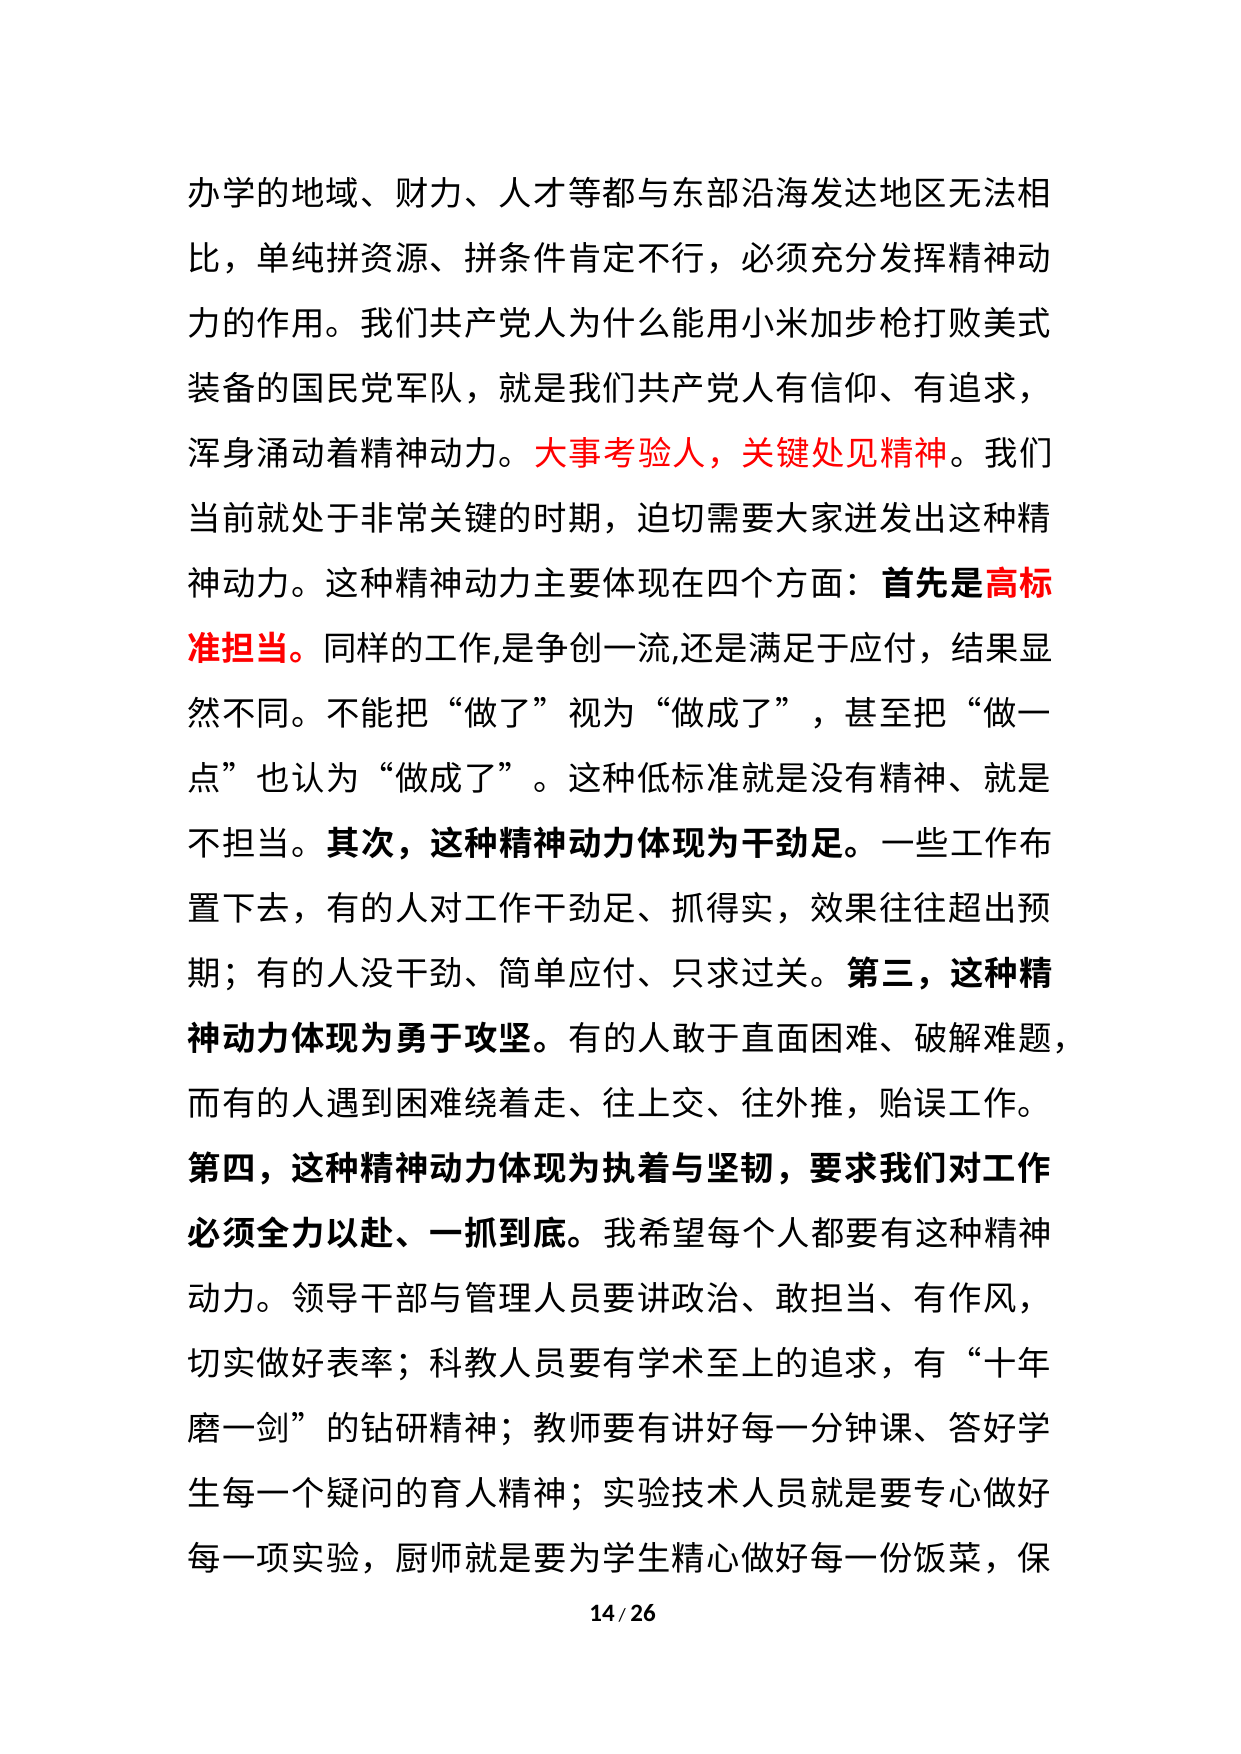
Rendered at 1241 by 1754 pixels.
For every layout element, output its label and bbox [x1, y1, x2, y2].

text [187, 158, 1053, 1588]
